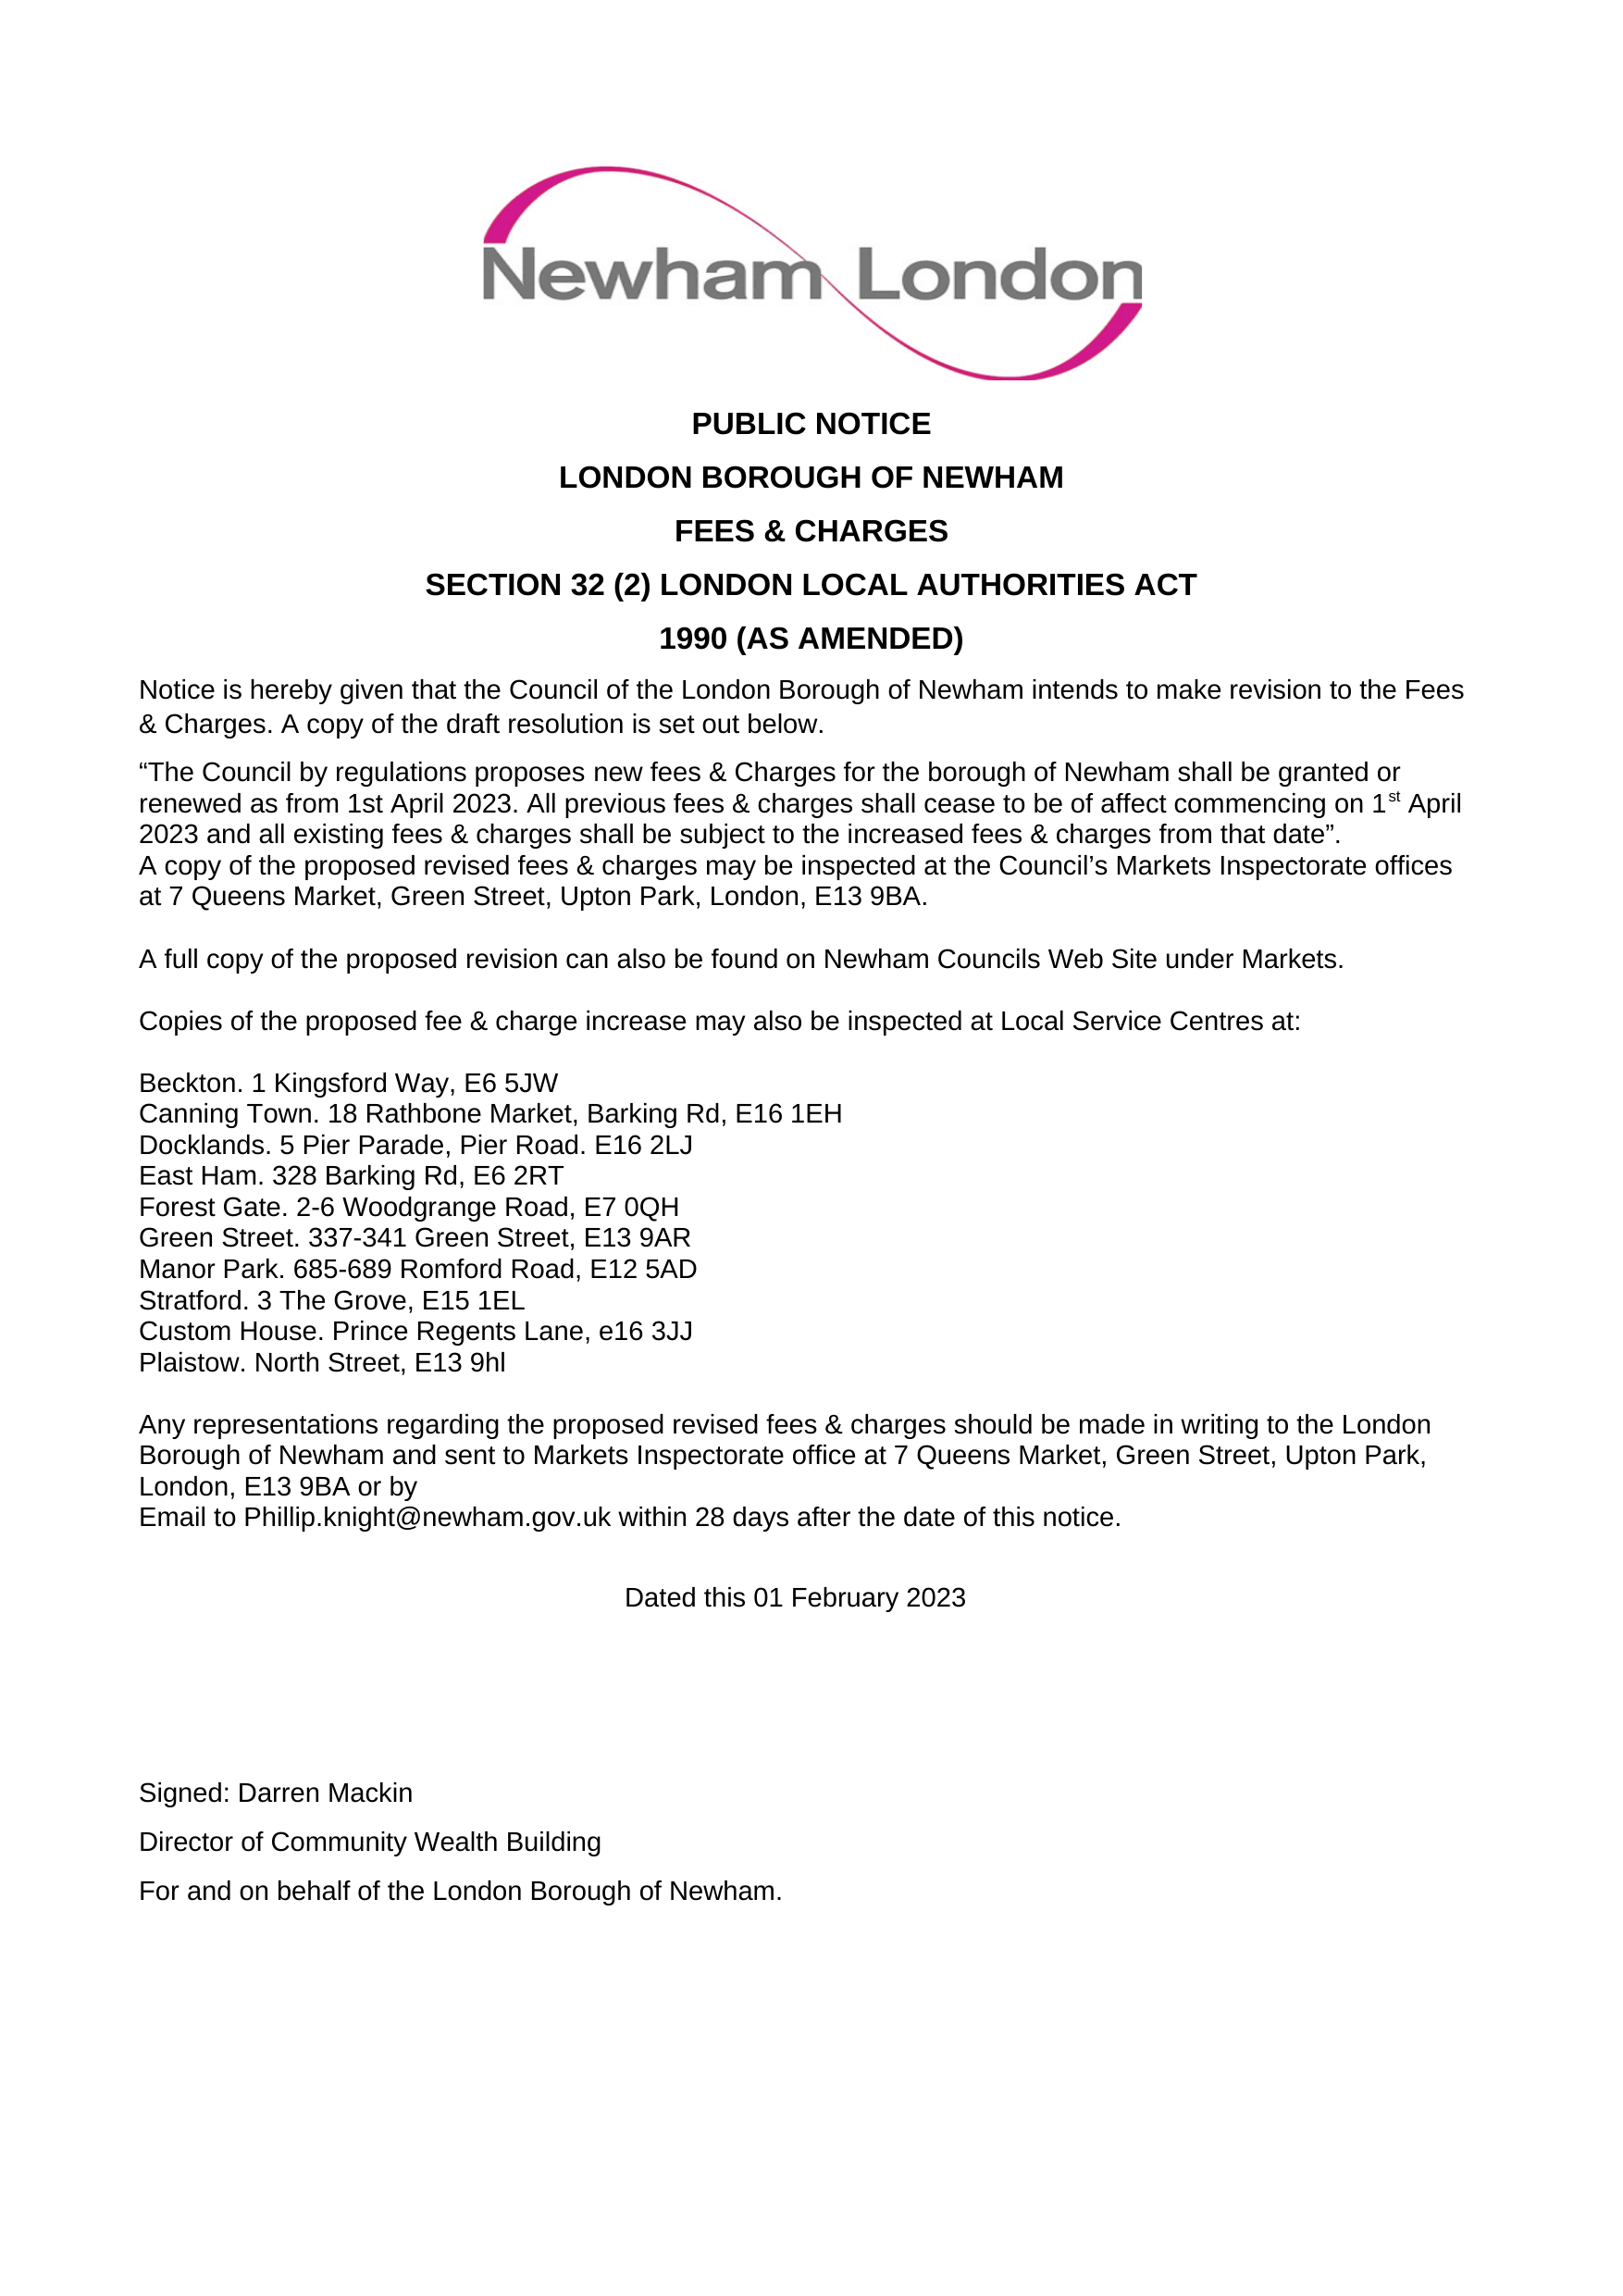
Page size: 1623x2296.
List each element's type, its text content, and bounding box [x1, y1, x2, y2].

text Plaistow. North Street, E13 9hl [139, 1347, 1484, 1377]
text Stratford. 3 The Grove, E15 1EL [139, 1285, 1484, 1315]
text Director of Community Wealth Building [139, 1826, 1484, 1856]
text Notice is hereby given that the Council of the London Borough of Newham intends to make revision to the Fees & Charges. A copy of the draft resolution is set out below. [139, 674, 1484, 738]
text Forest Gate. 2-6 Woodgrange Road, E7 0QH [139, 1191, 1484, 1222]
text A full copy of the proposed revision can also be found on Newham Councils Web Site under Markets. [139, 943, 1484, 974]
text Beckton. 1 Kingsford Way, E6 5JW [139, 1067, 1484, 1098]
text SECTION 32 (2) LONDON LOCAL AUTHORITIES ACT [139, 566, 1484, 602]
text For and on behalf of the London Borough of Newham. [139, 1875, 1484, 1905]
text Custom House. Prince Regents Lane, e16 3JJ [139, 1315, 1484, 1347]
text “The Council by regulations proposes new fees & Charges for the borough of Newham shall be granted or renewed as from 1st April 2023. All previous fees & charges shall cease to be of affect commencing on 1st April 2023 and all existing fees & charges shall be subject to the increased fees & charges from that date”. [139, 756, 1484, 850]
text Docklands. 5 Pier Parade, Pier Road. E16 2LJ [139, 1129, 1484, 1160]
text Email to Phillip.knight@newham.gov.uk within 28 days after the date of this notice. [139, 1501, 1484, 1533]
text Copies of the proposed fee & charge increase may also be inspected at Local Service Centres at: [139, 1005, 1484, 1036]
text Manor Park. 685-689 Romford Road, E12 5AD [139, 1253, 1484, 1285]
text PUBLIC NOTICE [139, 405, 1484, 441]
text FEES & CHARGES [139, 513, 1484, 548]
text East Ham. 328 Barking Rd, E6 2RT [139, 1160, 1484, 1191]
text LONDON BOROUGH OF NEWHAM [139, 459, 1484, 494]
text Canning Town. 18 Rathbone Market, Barking Rd, E16 1EH [139, 1098, 1484, 1129]
text 1990 (AS AMENDED) [139, 620, 1484, 656]
text Any representations regarding the proposed revised fees & charges should be made in writing to the London Borough of Newham and sent to Markets Inspectorate office at 7 Queens Market, Green Street, Upton Park, London, E13 9BA or by [139, 1409, 1484, 1501]
text Signed: Darren Mackin [139, 1777, 1484, 1807]
text Green Street. 337-341 Green Street, E13 9AR [139, 1222, 1484, 1253]
text A copy of the proposed revised fees & charges may be inspected at the Council’s Markets Inspectorate offices at 7 Queens Market, Green Street, Upton Park, London, E13 9BA. [139, 850, 1484, 912]
text Dated this 01 February 2023 [555, 1582, 1484, 1612]
